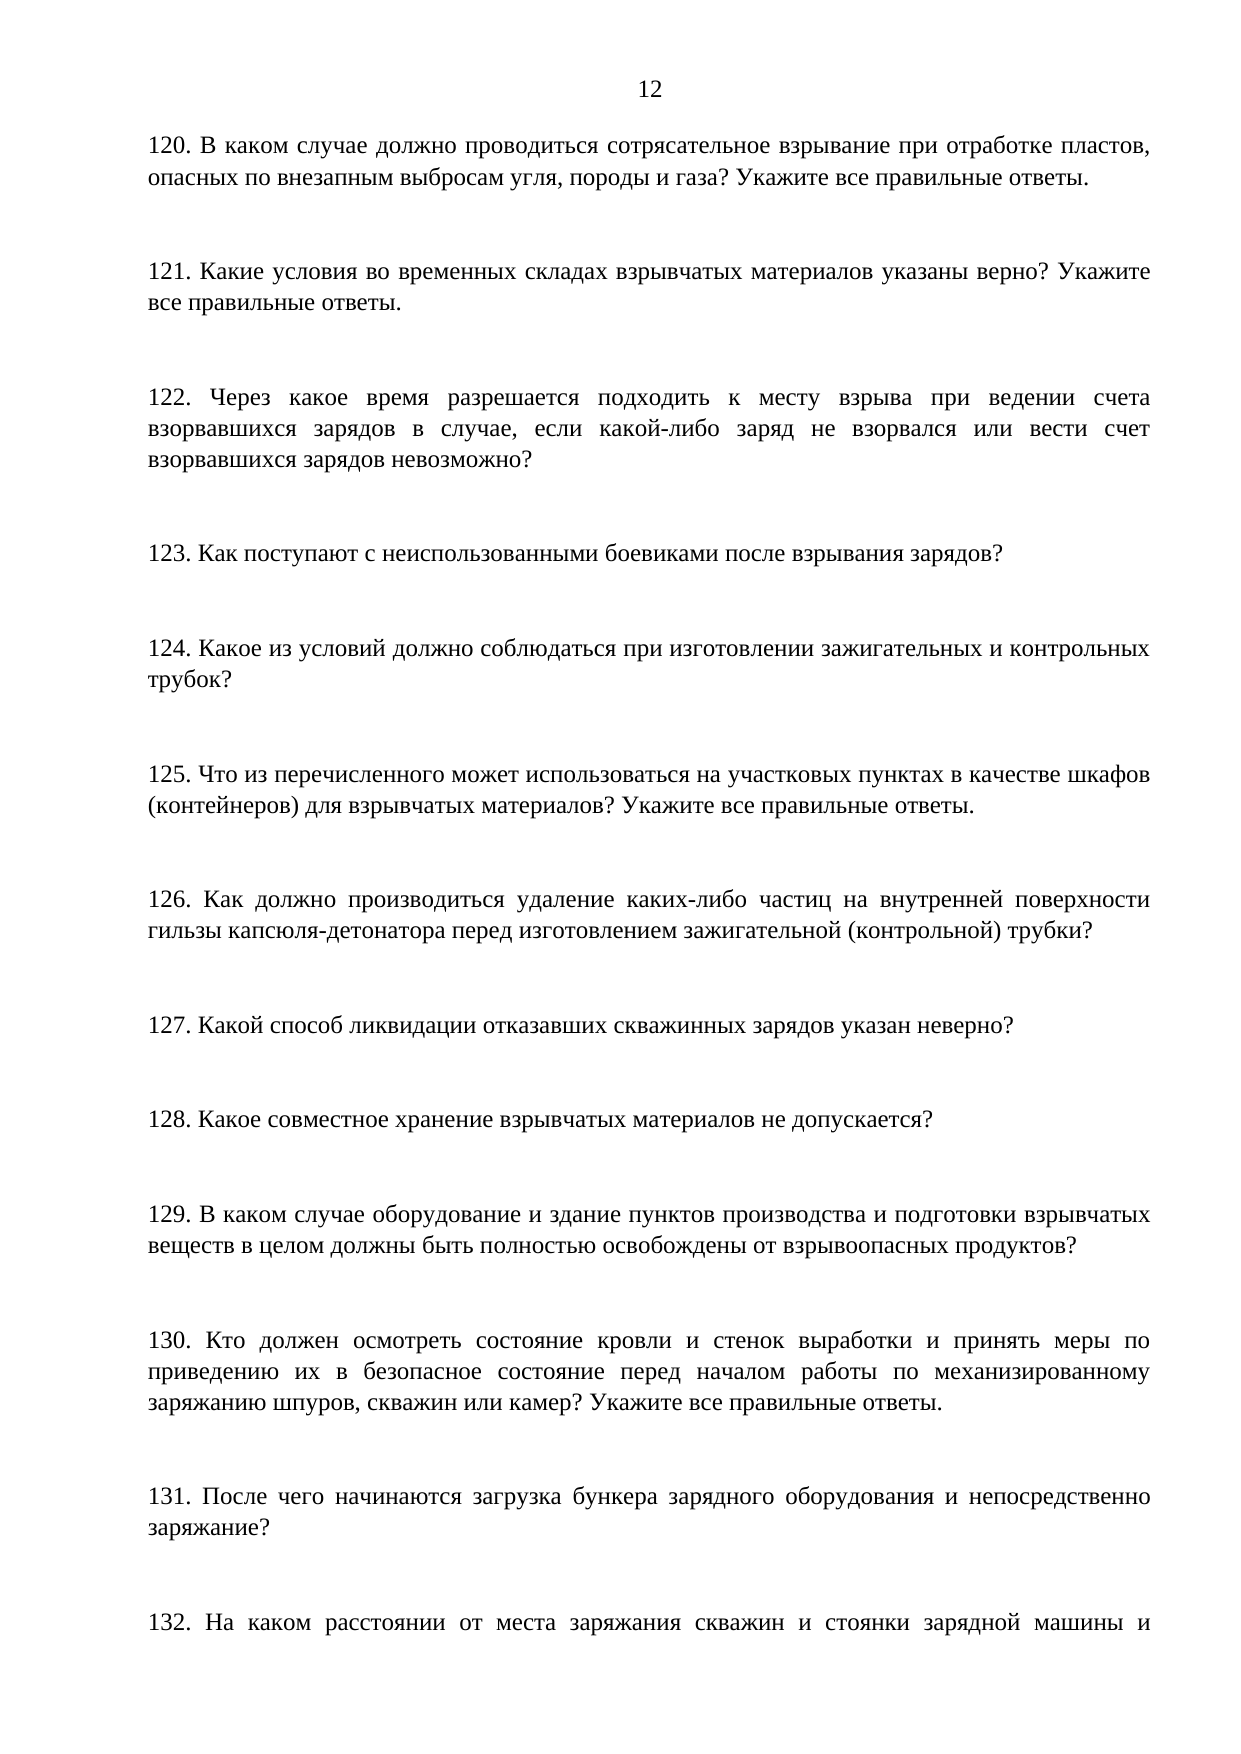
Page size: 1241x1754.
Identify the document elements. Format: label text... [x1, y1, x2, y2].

text 123. Как поступают с неиспользованными боевиками после взрывания зарядов? [148, 538, 1152, 567]
text 128. Какое совместное хранение взрывчатых материалов не допускается? [148, 1104, 1152, 1133]
text 121. Какие условия во временных складах взрывчатых материалов указаны верно? Укажите все правильные ответы. [148, 256, 1152, 316]
text 125. Что из перечисленного может использоваться на участковых пунктах в качестве шкафов (контейнеров) для взрывчатых материалов? Укажите все правильные ответы. [148, 759, 1152, 818]
text 129. В каком случае оборудование и здание пунктов производства и подготовки взрывчатых веществ в целом должны быть полностью освобождены от взрывоопасных продуктов? [148, 1199, 1152, 1259]
text 126. Как должно производиться удаление каких-либо частиц на внутренней поверхности гильзы капсюля-детонатора перед изготовлением зажигательной (контрольной) трубки? [148, 884, 1152, 944]
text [148, 1607, 1152, 1636]
text 124. Какое из условий должно соблюдаться при изготовлении зажигательных и контрольных трубок? [148, 633, 1152, 693]
text 122. Через какое время разрешается подходить к месту взрыва при ведении счета взорвавшихся зарядов в случае, если какой-либо заряд не взорвался или вести счет взорвавшихся зарядов невозможно? [148, 382, 1152, 473]
text 130. Кто должен осмотреть состояние кровли и стенок выработки и принять меры по приведению их в безопасное состояние перед началом работы по механизированному заряжанию шпуров, скважин или камер? Укажите все правильные ответы. [148, 1325, 1152, 1416]
text 127. Какой способ ликвидации отказавших скважинных зарядов указан неверно? [148, 1010, 1152, 1039]
text 131. После чего начинаются загрузка бункера зарядного оборудования и непосредственно заряжание? [148, 1481, 1152, 1541]
text 120. В каком случае должно проводиться сотрясательное взрывание при отработке пластов, опасных по внезапным выбросам угля, породы и газа? Укажите все правильные ответы. [148, 131, 1152, 190]
